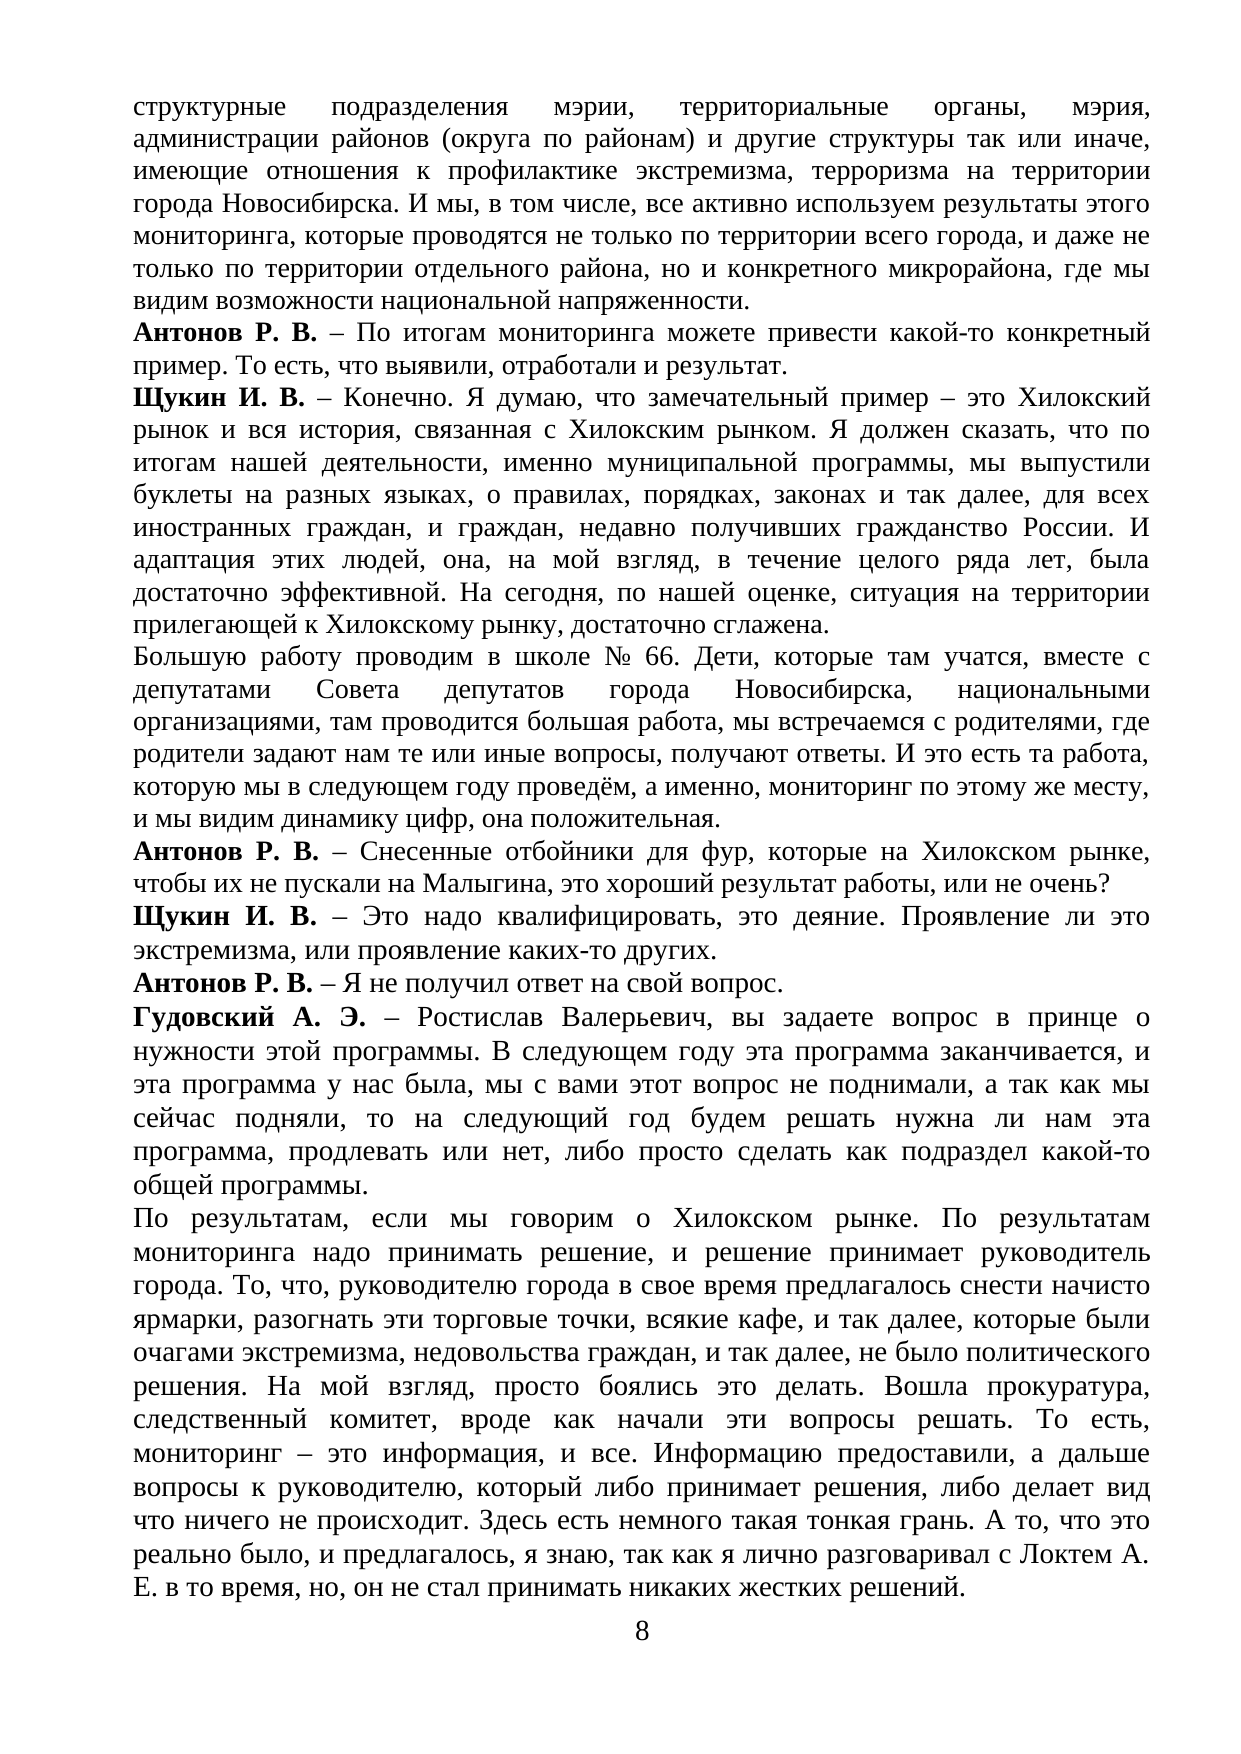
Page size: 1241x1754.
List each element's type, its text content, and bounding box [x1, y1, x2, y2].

text Большую работу проводим в школе № 66. Дети, которые там учатся, вместе с депутатами Совета депутатов города Новосибирска, национальными организациями, там проводится большая работа, мы встречаемся с родителями, где родители задают нам те или иные вопросы, получают ответы. И это есть та работа, которую мы в следующем году проведём, а именно, мониторинг по этому же месту, и мы видим динамику цифр, она положительная. [133, 639, 1152, 834]
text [133, 89, 1152, 315]
text Антонов Р. В. – Снесенные отбойники для фур, которые на Хилокском рынке, чтобы их не пускали на Малыгина, это хороший результат работы, или не очень? [133, 834, 1152, 898]
text Щукин И. В. – Конечно. Я думаю, что замечательный пример – это Хилокский рынок и вся история, связанная с Хилокским рынком. Я должен сказать, что по итогам нашей деятельности, именно муниципальной программы, мы выпустили буклеты на разных языках, о правилах, порядках, законах и так далее, для всех иностранных граждан, и граждан, недавно получивших гражданство России. И адаптация этих людей, она, на мой взгляд, в течение целого ряда лет, была достаточно эффективной. На сегодня, по нашей оценке, ситуация на территории прилегающей к Хилокскому рынку, достаточно сглажена. [133, 380, 1152, 639]
text Антонов Р. В. – Я не получил ответ на свой вопрос. [133, 966, 1152, 999]
text Щукин И. В. – Это надо квалифицировать, это деяние. Проявление ли это экстремизма, или проявление каких-то других. [133, 898, 1152, 966]
text Антонов Р. В. – По итогам мониторинга можете привести какой-то конкретный пример. То есть, что выявили, отработали и результат. [133, 315, 1152, 380]
text По результатам, если мы говорим о Хилокском рынке. По результатам мониторинга надо принимать решение, и решение принимает руководитель города. То, что, руководителю города в свое время предлагалось снести начисто ярмарки, разогнать эти торговые точки, всякие кафе, и так далее, которые были очагами экстремизма, недовольства граждан, и так далее, не было политического решения. На мой взгляд, просто боялись это делать. Вошла прокуратура, следственный комитет, вроде как начали эти вопросы решать. То есть, мониторинг – это информация, и все. Информацию предоставили, а дальше вопросы к руководителю, который либо принимает решения, либо делает вид что ничего не происходит. Здесь есть немного такая тонкая грань. А то, что это реально было, и предлагалось, я знаю, так как я лично разговаривал с Локтем А. Е. в то время, но, он не стал принимать никаких жестких решений. [133, 1200, 1152, 1603]
text Гудовский А. Э. – Ростислав Валерьевич, вы задаете вопрос в принце о нужности этой программы. В следующем году эта программа заканчивается, и эта программа у нас была, мы с вами этот вопрос не поднимали, а так как мы сейчас подняли, то на следующий год будем решать нужна ли нам эта программа, продлевать или нет, либо просто сделать как подраздел какой-то общей программы. [133, 999, 1152, 1200]
